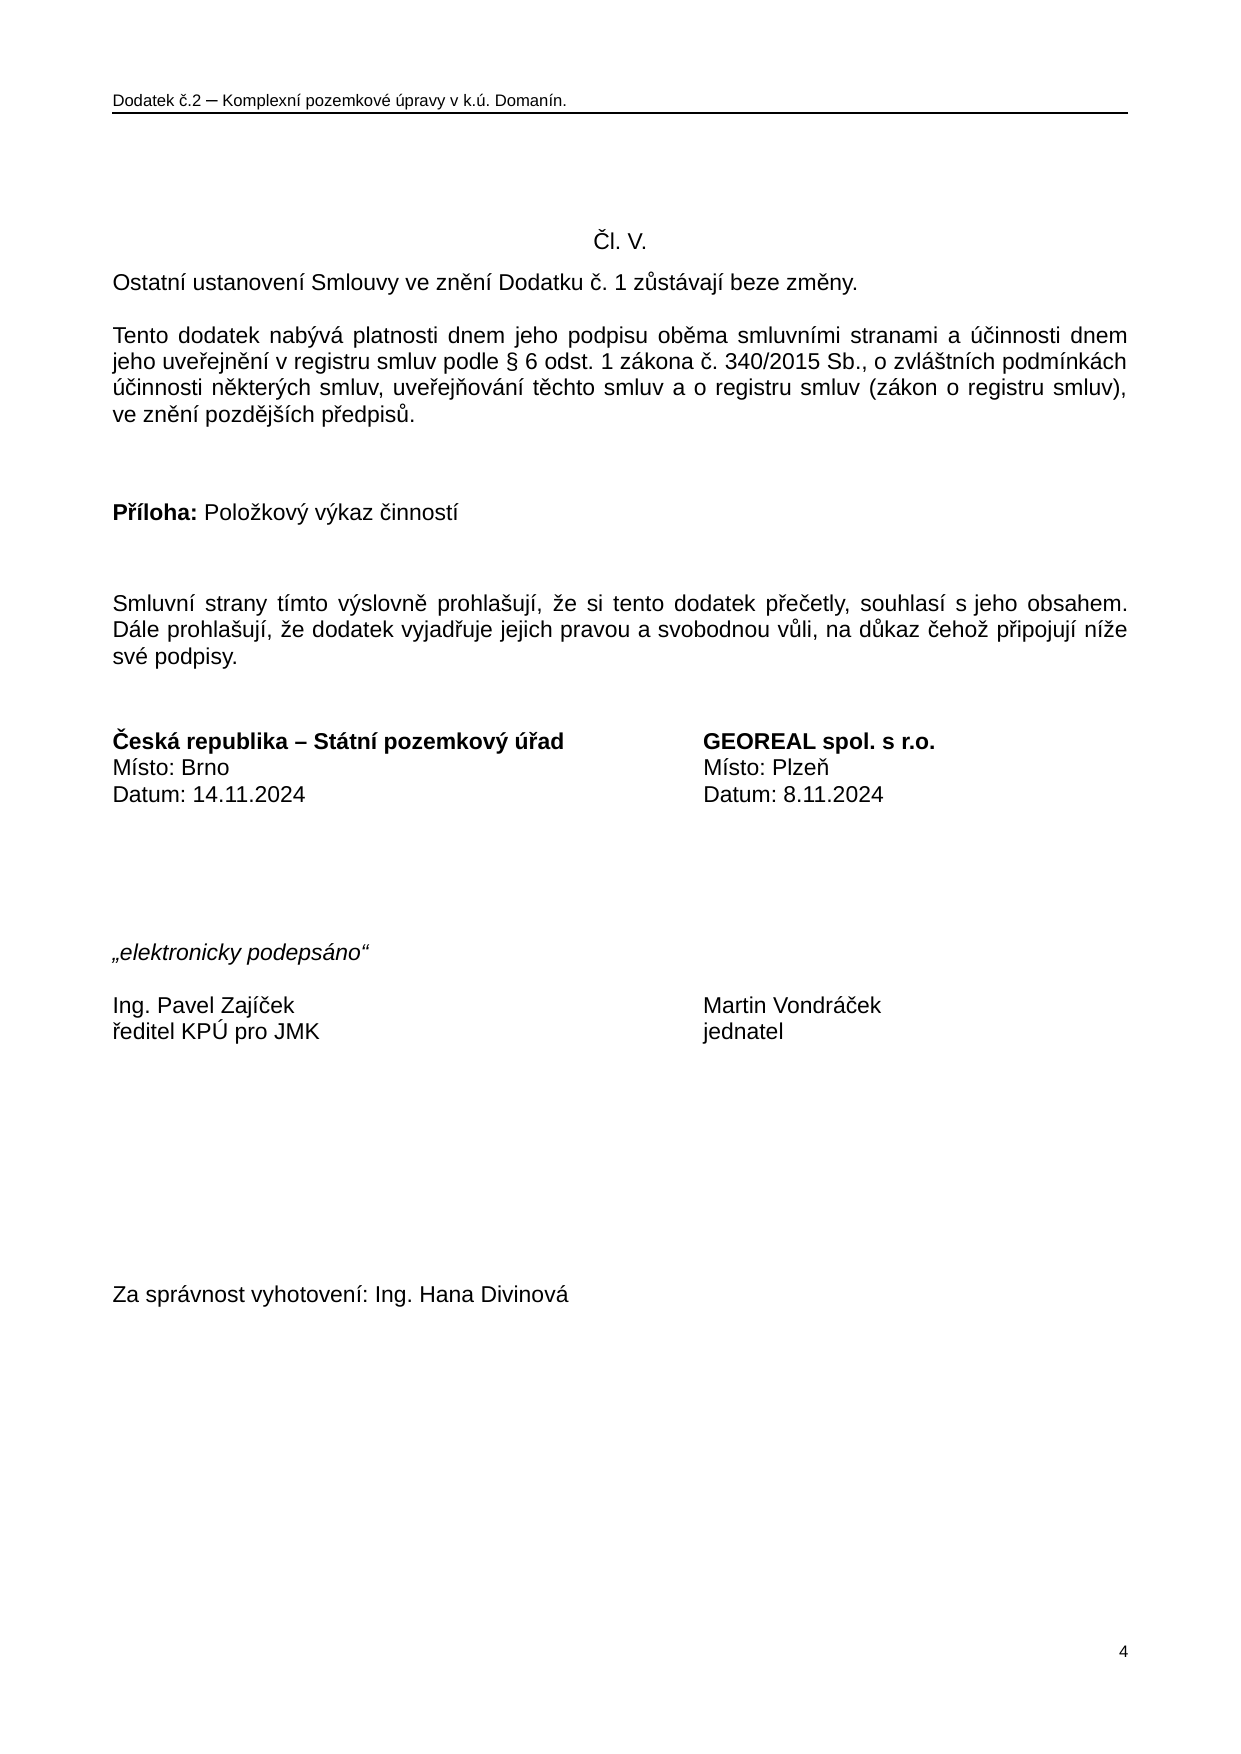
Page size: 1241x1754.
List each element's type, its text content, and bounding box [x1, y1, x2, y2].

text Česká republika – Státní pozemkový úřad GEOREAL spol. s r.o. [112, 728, 1128, 754]
text Tento dodatek nabývá platnosti dnem jeho podpisu oběma smluvními stranami a účinnosti dnem jeho uveřejnění v registru smluv podle § 6 odst. 1 zákona č. 340/2015 Sb., o zvláštních podmínkách účinnosti některých smluv, uveřejňování těchto smluv a o registru smluv (zákon o registru smluv), ve znění pozdějších předpisů. [112, 322, 1128, 427]
text Příloha: Položkový výkaz činností [112, 498, 1128, 525]
text Místo: Brno Místo: Plzeň [112, 754, 1128, 781]
text Ostatní ustanovení Smlouvy ve znění Dodatku č. 1 zůstávají beze změny. [112, 269, 1128, 295]
text Za správnost vyhotovení: Ing. Hana Divinová [112, 1281, 1128, 1308]
text Smluvní strany tímto výslovně prohlašují, že si tento dodatek přečetly, souhlasí s jeho obsahem. Dále prohlašují, že dodatek vyjadřuje jejich pravou a svobodnou vůli, na důkaz čehož připojují níže své podpisy. [112, 590, 1128, 669]
text Datum: 14.11.2024 Datum: 8.11.2024 [112, 781, 1128, 807]
text Čl. V. [112, 228, 1128, 254]
text „elektronicky podepsáno“ [112, 939, 1128, 965]
text ředitel KPÚ pro JMK jednatel [112, 1018, 1128, 1044]
text Ing. Pavel Zajíček Martin Vondráček [112, 992, 1128, 1018]
